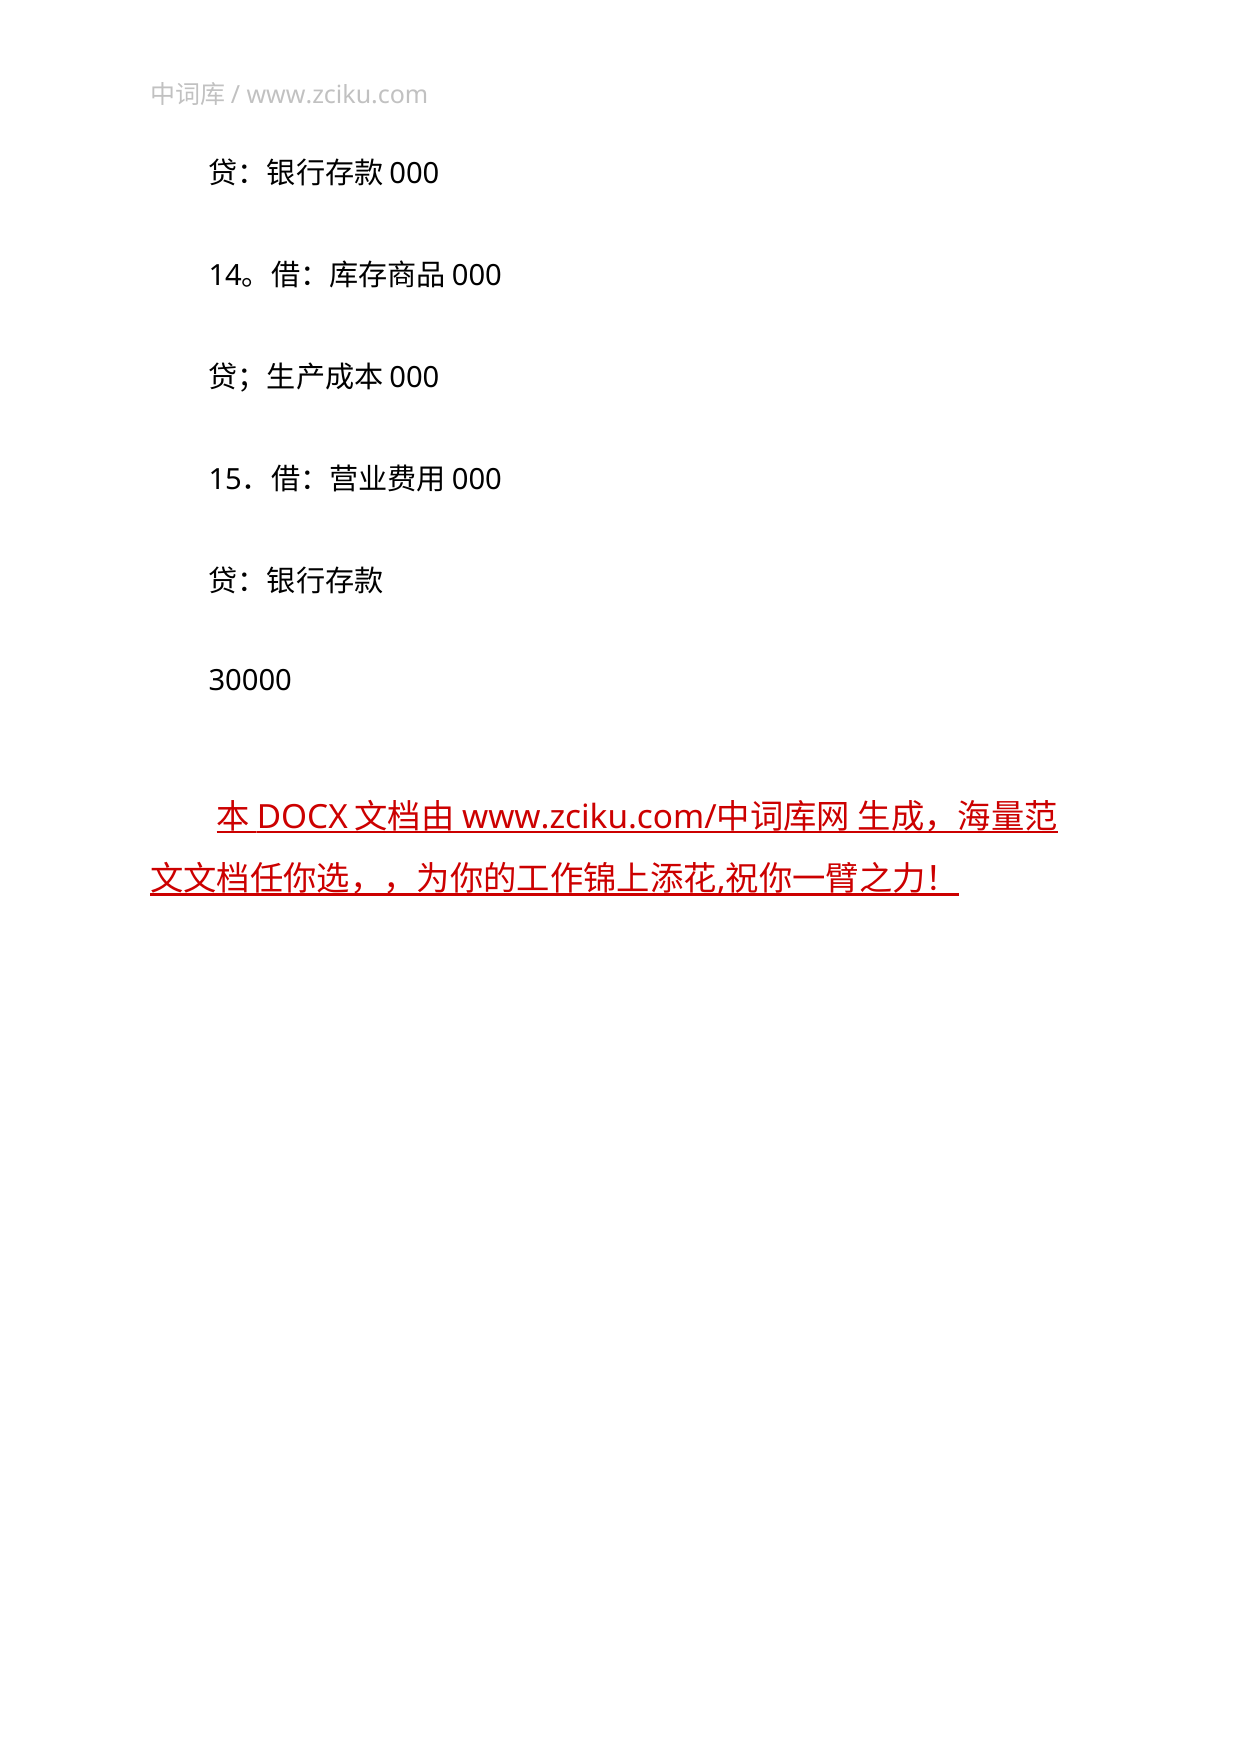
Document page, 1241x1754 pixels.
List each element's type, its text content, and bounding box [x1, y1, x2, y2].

text 本DOCX文档由 www.zciku.com/中词库网 生成，海量范文文档任你选，，为你的工作锦上添花,祝你一臂之力！ [150, 789, 1090, 901]
text 14。借：库存商品000 [150, 252, 1090, 294]
text 30000 [150, 660, 1090, 699]
text 15．借：营业费用000 [150, 456, 1090, 498]
text 贷：银行存款000 [150, 150, 1090, 192]
text 贷：银行存款 [150, 558, 1090, 600]
text 贷；生产成本000 [150, 354, 1090, 396]
